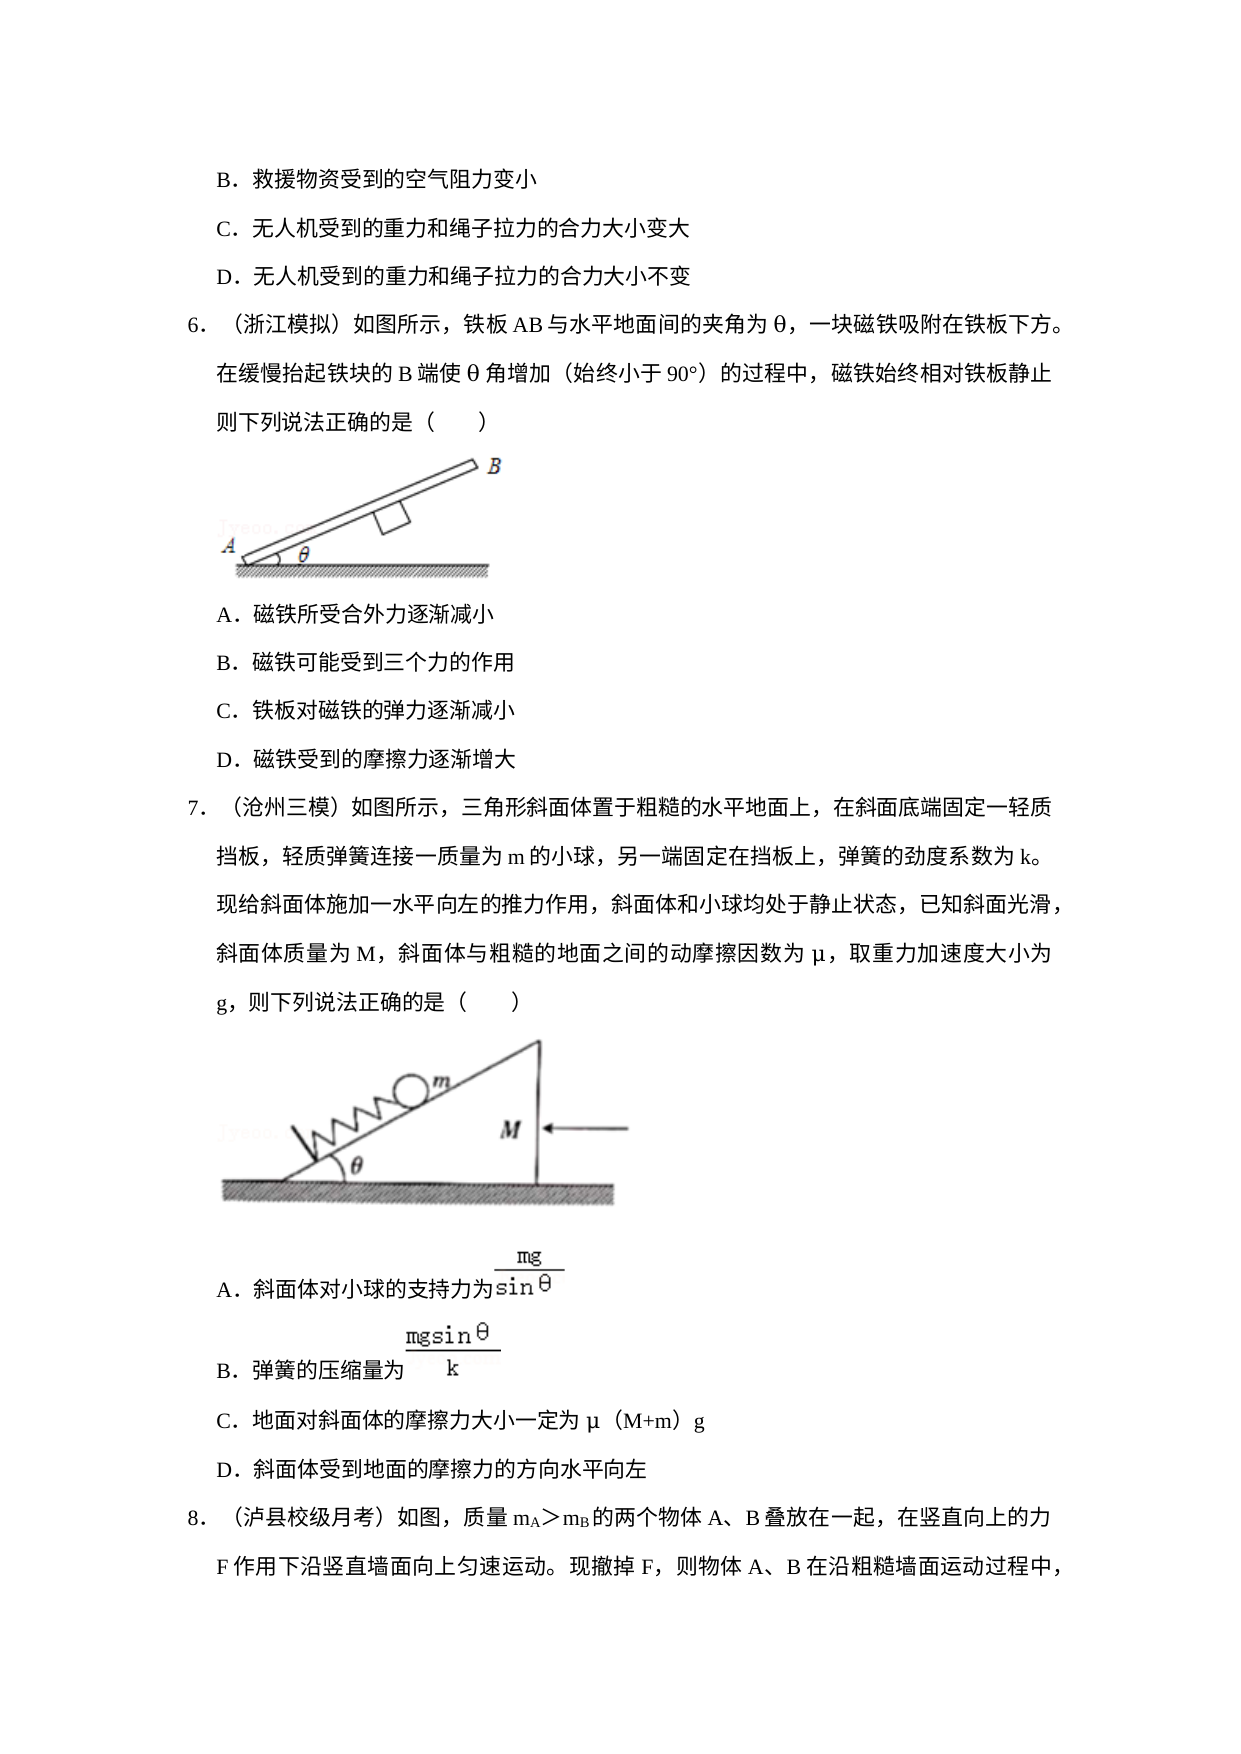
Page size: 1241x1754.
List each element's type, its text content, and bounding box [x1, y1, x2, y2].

text C．地面对斜面体的摩擦力大小一定为μ（M+m）g [187, 1403, 1053, 1435]
text 6．（浙江模拟）如图所示，铁板AB与水平地面间的夹角为θ，一块磁铁吸附在铁板下方。在缓慢抬起铁块的B端使θ角增加（始终小于90°）的过程中，磁铁始终相对铁板静止。则下列说法正确的是（ ） [187, 307, 1053, 437]
text D．无人机受到的重力和绳子拉力的合力大小不变 [187, 259, 1053, 291]
picture [216, 1032, 634, 1211]
text D．磁铁受到的摩擦力逐渐增大 [187, 741, 1053, 774]
text B．磁铁可能受到三个力的作用 [187, 644, 1053, 677]
text B．弹簧的压缩量为 [187, 1322, 1053, 1387]
picture [216, 452, 507, 583]
picture [405, 1322, 501, 1379]
text A．磁铁所受合外力逐渐减小 [187, 596, 1053, 629]
text D．斜面体受到地面的摩擦力的方向水平向左 [187, 1451, 1053, 1484]
text A．斜面体对小球的支持力为 [187, 1241, 1053, 1306]
text C．铁板对磁铁的弹力逐渐减小 [187, 693, 1053, 725]
text B．救援物资受到的空气阻力变小 [187, 162, 1053, 194]
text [187, 1499, 1053, 1581]
picture [494, 1241, 565, 1298]
text 7．（沧州三模）如图所示，三角形斜面体置于粗糙的水平地面上，在斜面底端固定一轻质挡板，轻质弹簧连接一质量为m的小球，另一端固定在挡板上，弹簧的劲度系数为k。现给斜面体施加一水平向左的推力作用，斜面体和小球均处于静止状态，已知斜面光滑，斜面体质量为M，斜面体与粗糙的地面之间的动摩擦因数为μ，取重力加速度大小为g，则下列说法正确的是（ ） [187, 789, 1053, 1017]
text C．无人机受到的重力和绳子拉力的合力大小变大 [187, 210, 1053, 243]
